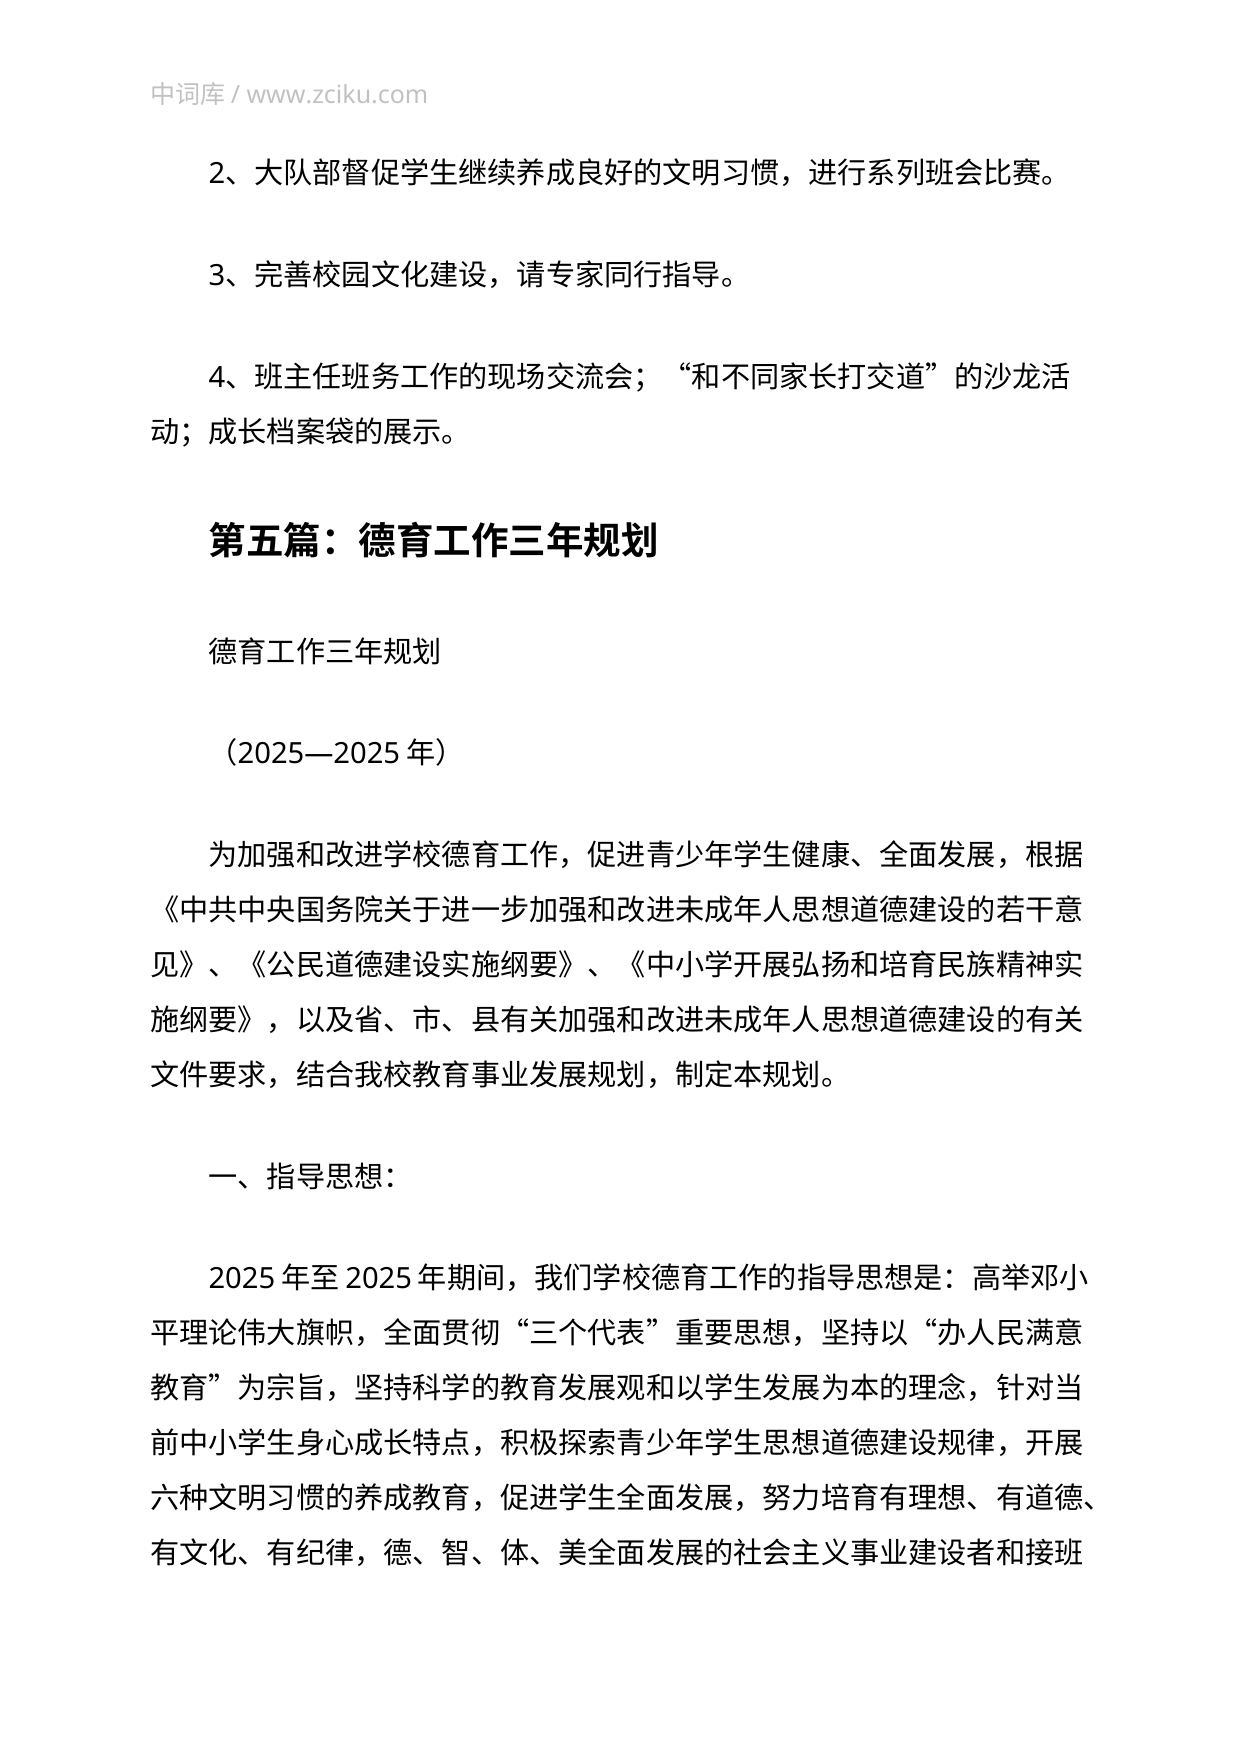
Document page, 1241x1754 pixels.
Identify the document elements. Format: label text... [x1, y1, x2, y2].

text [150, 1255, 1090, 1572]
text 德育工作三年规划 [150, 628, 1090, 670]
text 为加强和改进学校德育工作，促进青少年学生健康、全面发展，根据《中共中央国务院关于进一步加强和改进未成年人思想道德建设的若干意见》、《公民道德建设实施纲要》、《中小学开展弘扬和培育民族精神实施纲要》，以及省、市、县有关加强和改进未成年人思想道德建设的有关文件要求，结合我校教育事业发展规划，制定本规划。 [150, 832, 1090, 1094]
text （2025—2025年） [150, 730, 1090, 772]
text 第五篇：德育工作三年规划 [150, 511, 1090, 565]
text 4、班主任班务工作的现场交流会；“和不同家长打交道”的沙龙活动；成长档案袋的展示。 [150, 354, 1090, 451]
text 2、大队部督促学生继续养成良好的文明习惯，进行系列班会比赛。 [150, 150, 1090, 192]
text 一、指导思想： [150, 1153, 1090, 1196]
text 3、完善校园文化建设，请专家同行指导。 [150, 252, 1090, 294]
